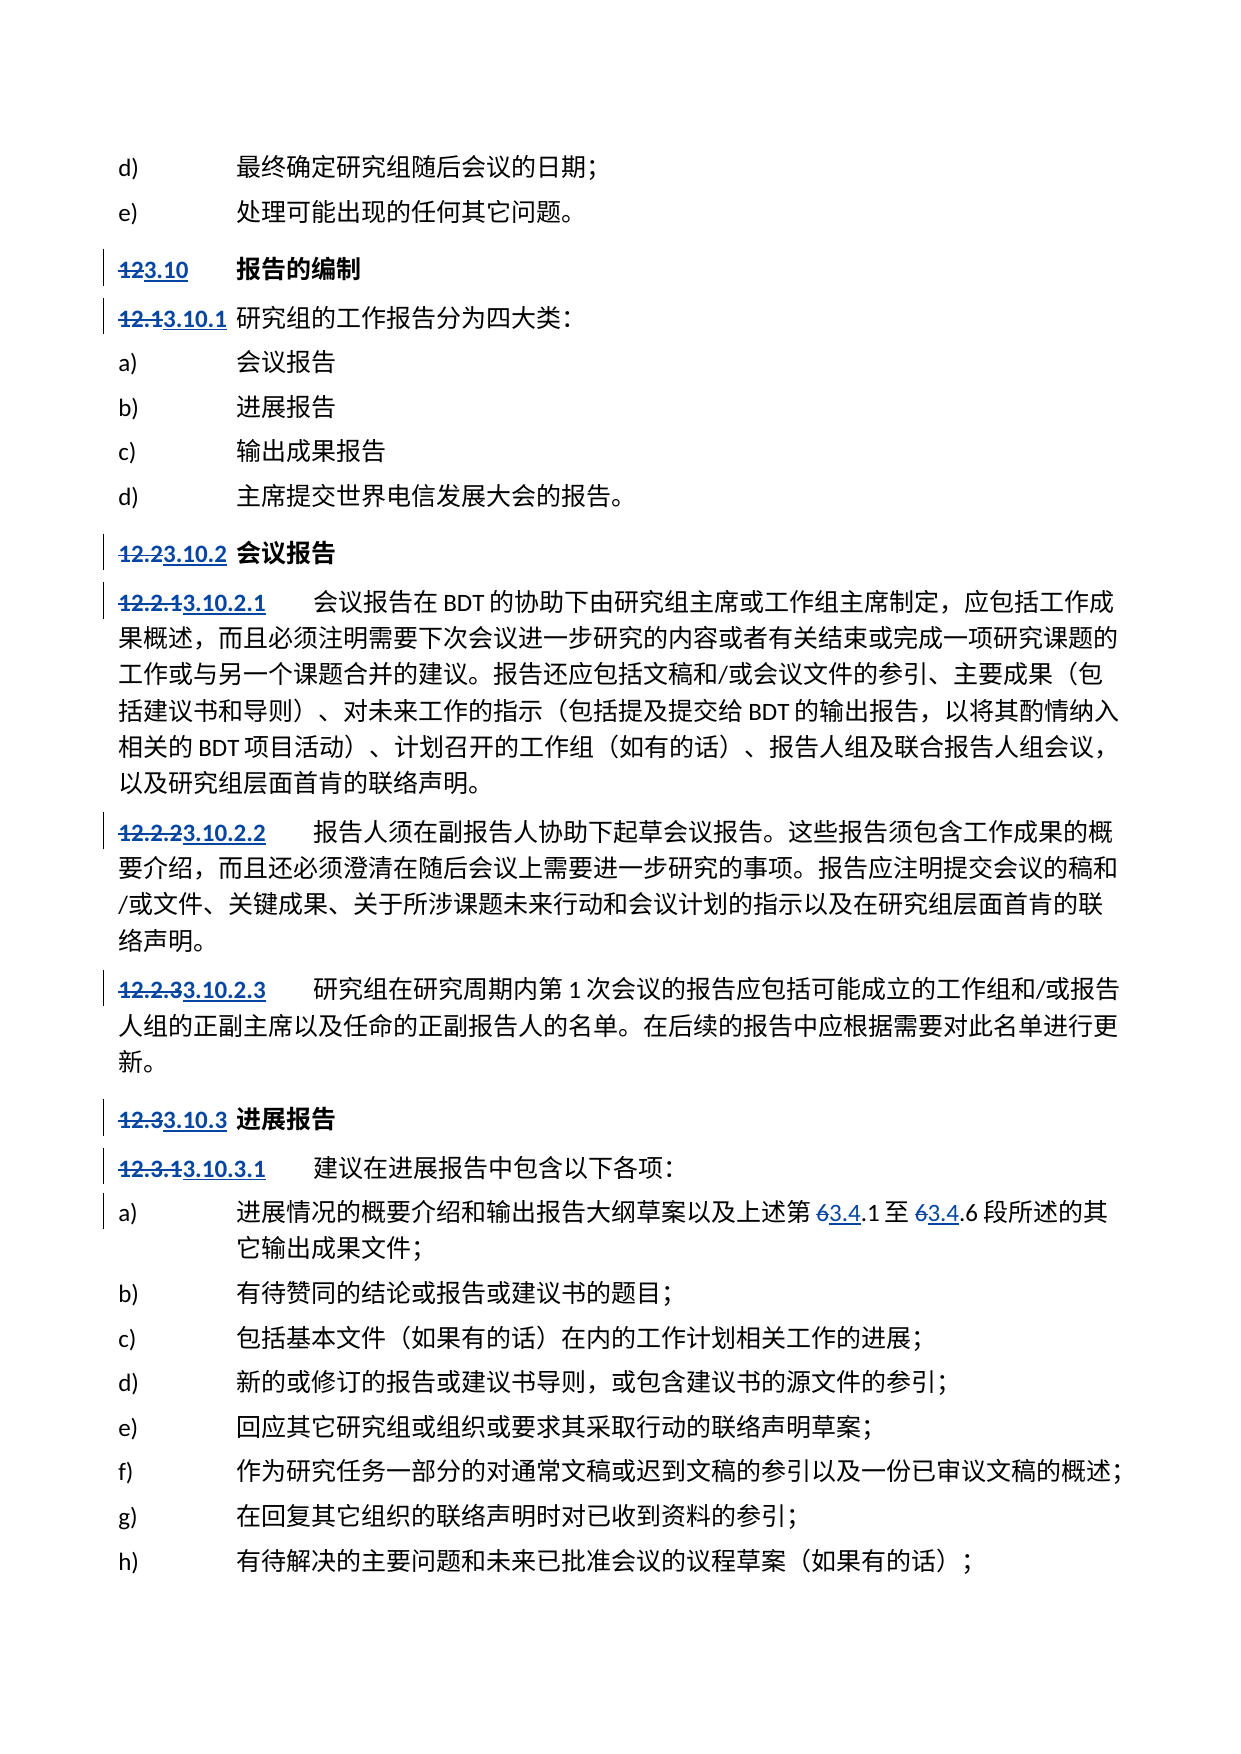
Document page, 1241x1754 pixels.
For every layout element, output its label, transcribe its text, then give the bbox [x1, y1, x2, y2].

text g) 在回复其它组织的联络声明时对已收到资料的参引； [118, 1496, 1122, 1533]
text b) 有待赞同的结论或报告或建议书的题目； [118, 1273, 1122, 1310]
text d) 主席提交世界电信发展大会的报告。 [118, 476, 1122, 513]
text 报告人须在副报告人协助下起草会议报告。这些报告须包含工作成果的概要介绍，而且还必须澄清在随后会议上需要进一步研究的事项。报告应注明提交会议的稿和/或文件、关键成果、关于所涉课题未来行动和会议计划的指示以及在研究组层面首肯的联络声明。 [118, 812, 1122, 957]
text d) 最终确定研究组随后会议的日期； [118, 148, 1122, 184]
text c) 包括基本文件（如果有的话）在内的工作计划相关工作的进展； [118, 1318, 1122, 1354]
text f) 作为研究任务一部分的对通常文稿或迟到文稿的参引以及一份已审议文稿的概述； [118, 1452, 1122, 1488]
text 研究组的工作报告分为四大类： [118, 298, 1122, 334]
text 研究组在研究周期内第1次会议的报告应包括可能成立的工作组和/或报告人组的正副主席以及任命的正副报告人的名单。在后续的报告中应根据需要对此名单进行更新。 [118, 970, 1122, 1078]
subtitle 报告的编制 [118, 249, 1122, 286]
text c) 输出成果报告 [118, 432, 1122, 468]
text e) 回应其它研究组或组织或要求其采取行动的联络声明草案； [118, 1407, 1122, 1443]
text a) 会议报告 [118, 343, 1122, 379]
text e) 处理可能出现的任何其它问题。 [118, 192, 1122, 228]
text 建议在进展报告中包含以下各项： [118, 1148, 1122, 1184]
text a) 进展情况的概要介绍和输出报告大纲草案以及上述第.1至.6段所述的其它输出成果文件； [118, 1193, 1122, 1265]
text d) 新的或修订的报告或建议书导则，或包含建议书的源文件的参引； [118, 1363, 1122, 1399]
text b) 进展报告 [118, 387, 1122, 423]
text h) 有待解决的主要问题和未来已批准会议的议程草案（如果有的话）； [118, 1541, 1122, 1577]
subtitle 会议报告 [118, 533, 1122, 570]
text 会议报告在BDT的协助下由研究组主席或工作组主席制定，应包括工作成果概述，而且必须注明需要下次会议进一步研究的内容或者有关结束或完成一项研究课题的工作或与另一个课题合并的建议。报告还应包括文稿和/或会议文件的参引、主要成果（包括建议书和导则）、对未来工作的指示（包括提及提交给BDT的输出报告，以将其酌情纳入相关的BDT项目活动）、计划召开的工作组（如有的话）、报告人组及联合报告人组会议，以及研究组层面首肯的联络声明。 [118, 582, 1122, 800]
subtitle 进展报告 [118, 1099, 1122, 1136]
